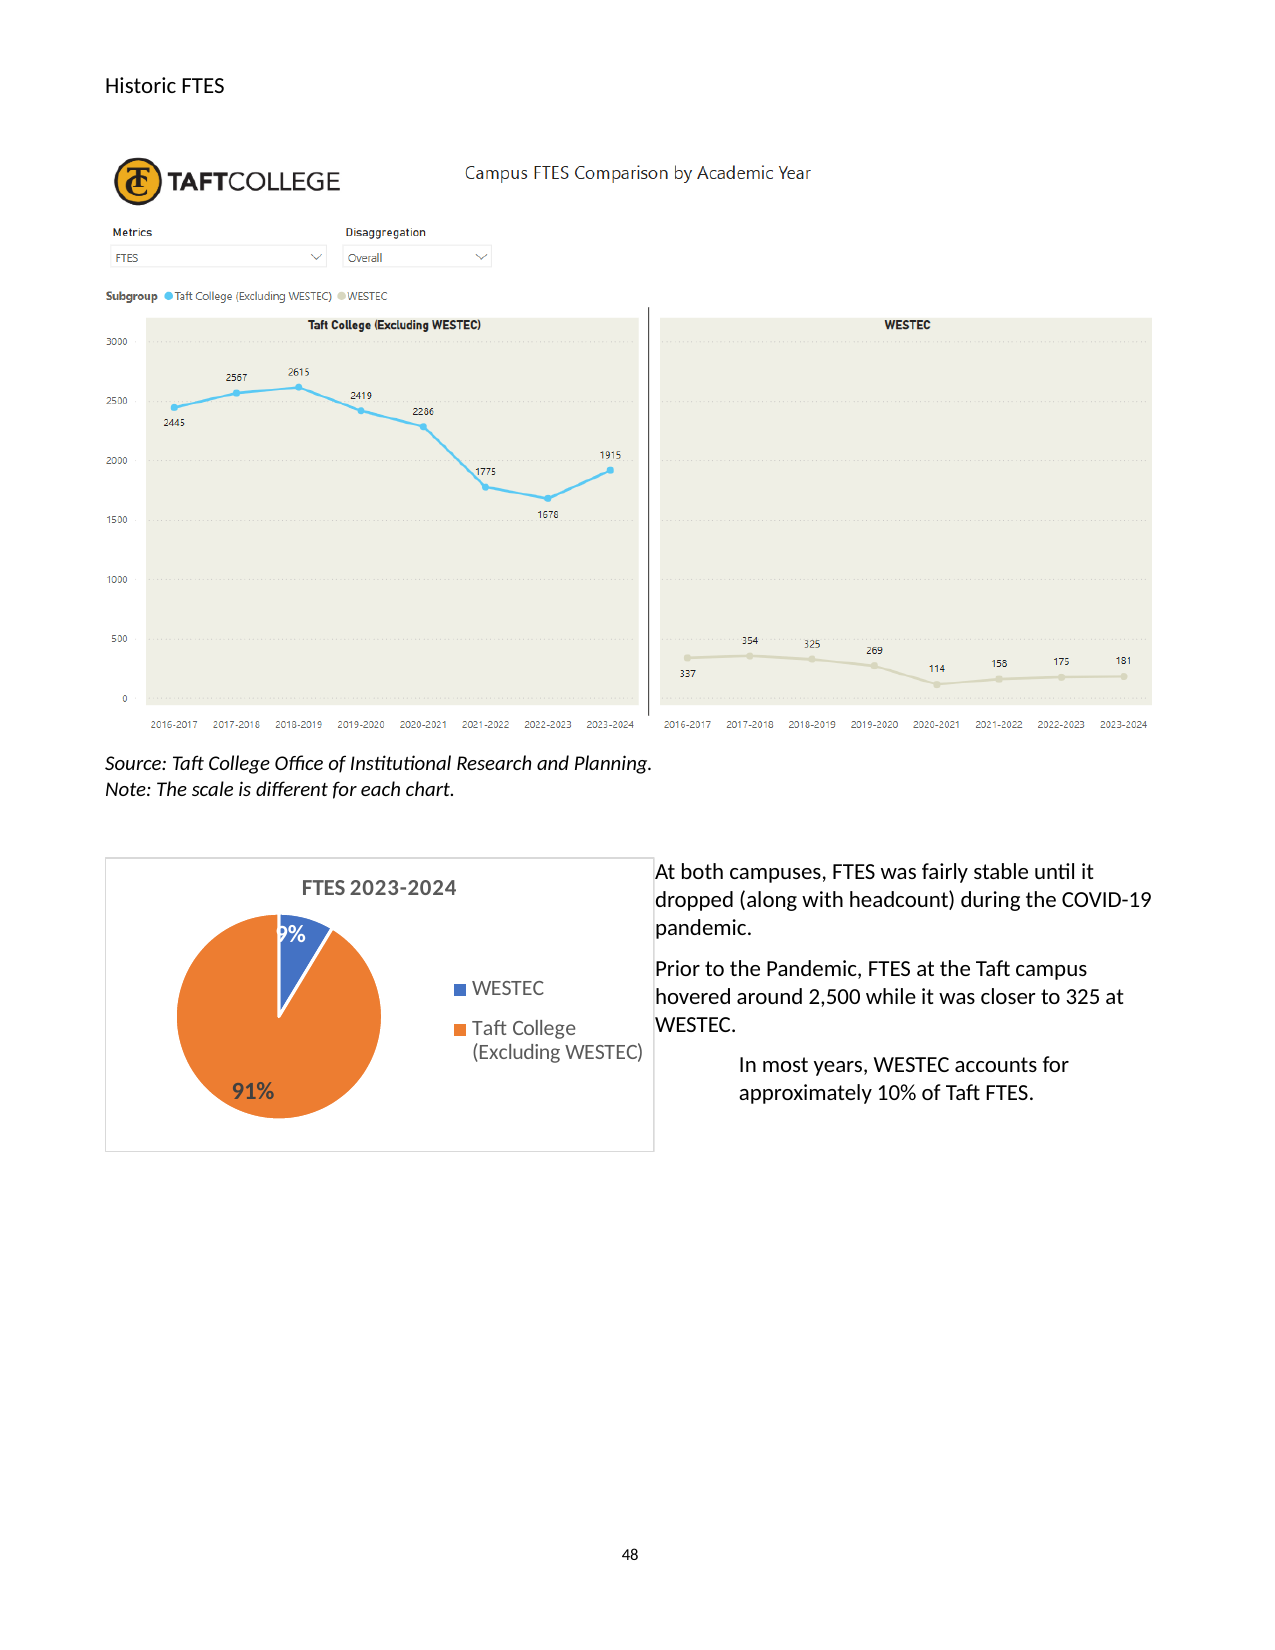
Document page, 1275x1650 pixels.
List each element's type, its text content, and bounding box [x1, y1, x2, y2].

text Note: The scale is different for each chart. [105, 776, 1155, 801]
text Source: Taft College Office of Institutional Research and Planning. [105, 750, 1155, 776]
text Historic FTES [105, 72, 1155, 99]
picture [105, 152, 1155, 738]
text Prior to the Pandemic, FTES at the Taft campus hovered around 2,500 while it was closer to 325 at WESTEC. [655, 954, 1155, 1038]
text At both campuses, FTES was fairly stable until it dropped (along with headcount) during the COVID-19 pandemic. [655, 857, 1155, 941]
text In most years, WESTEC accounts for approximately 10% of Taft FTES. [655, 1050, 1155, 1106]
